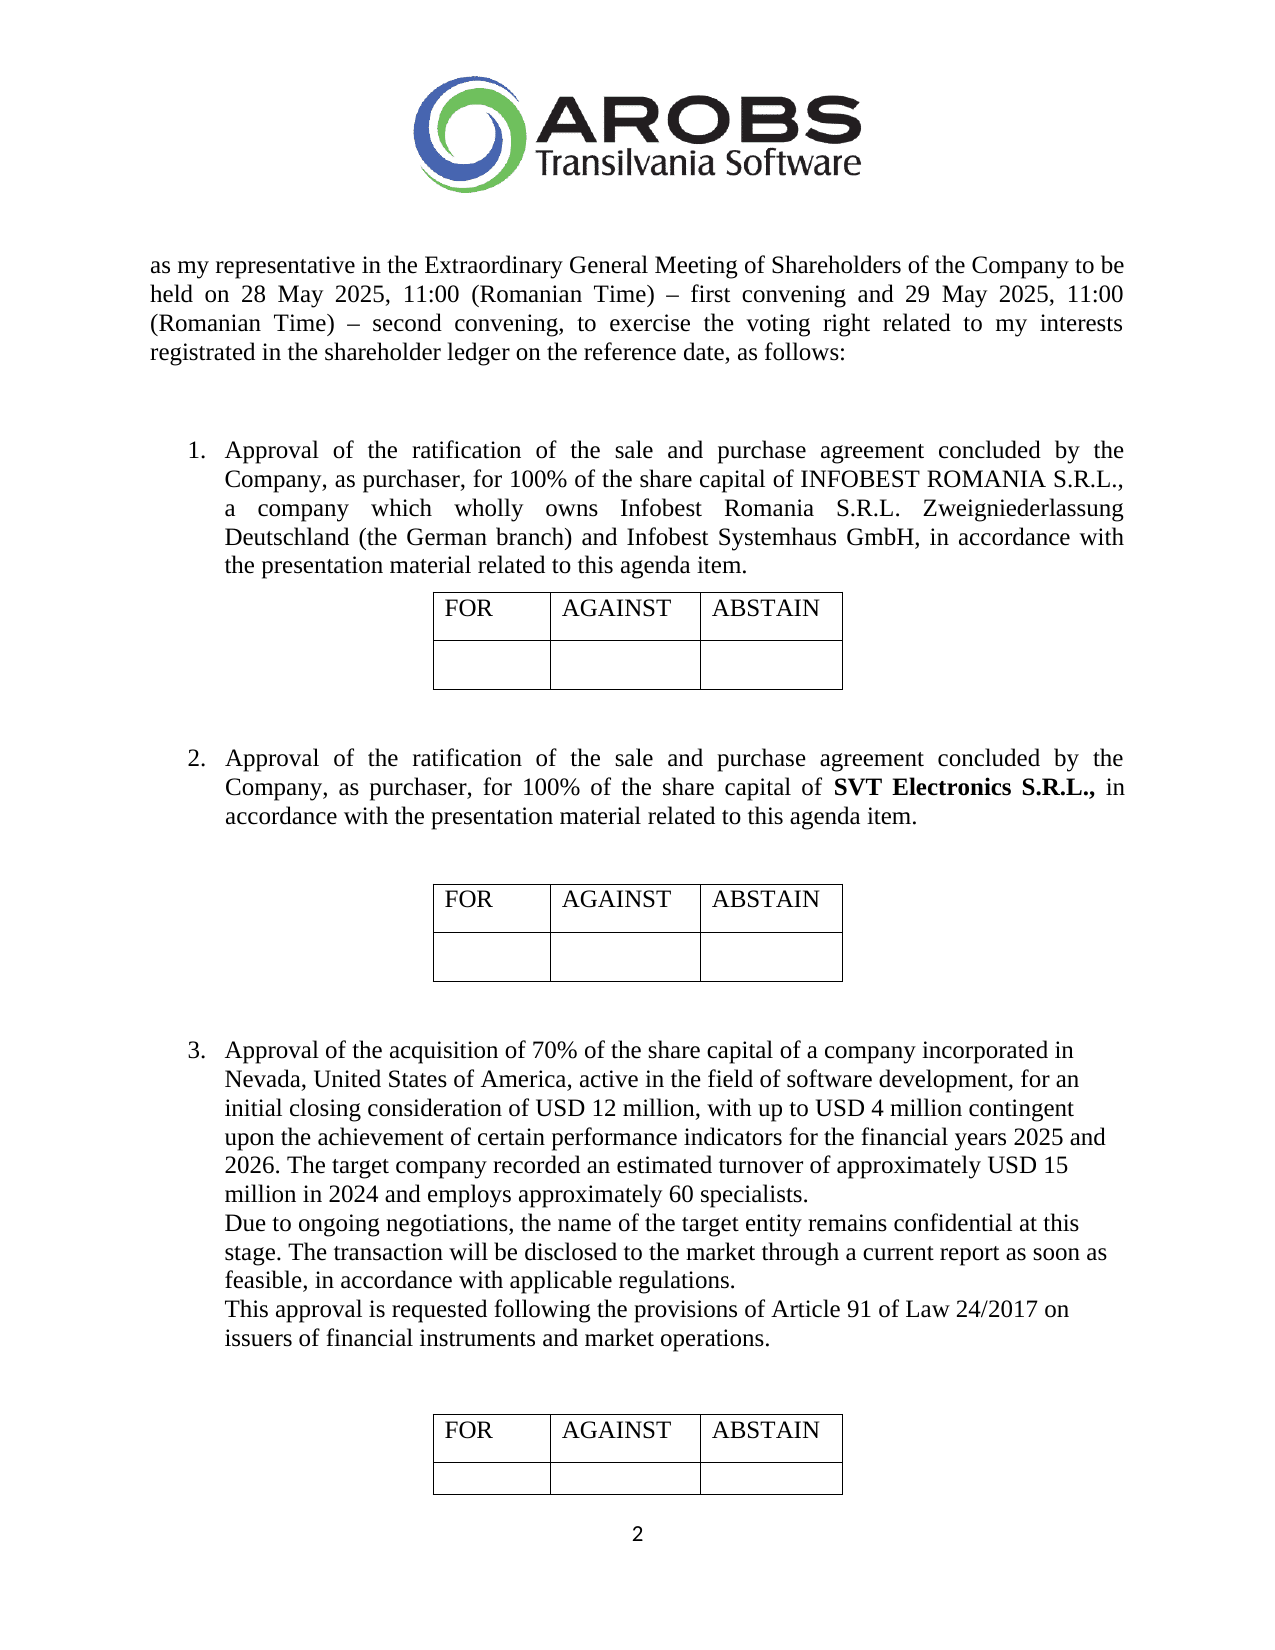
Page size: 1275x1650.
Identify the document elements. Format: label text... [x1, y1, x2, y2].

table_cell [434, 933, 550, 981]
table_cell [701, 641, 842, 689]
table_header FOR [434, 885, 550, 932]
table_cell [434, 1463, 550, 1493]
list Approval of the ratification of the sale and purchase agreement concluded by the Company, as purchaser, for 100% of the share capital of INFOBEST ROMANIA S.R.L., a company which wholly owns Infobest Romania S.R.L. Zweigniederlassung Deutschland (the German branch) and Infobest Systemhaus GmbH, in accordance with the presentation material related to this agenda item. [187, 435, 1125, 579]
table_header AGAINST [551, 593, 700, 640]
text as my representative in the Extraordinary General Meeting of Shareholders of the Company to be held on 28 May 2025, 11:00 (Romanian Time) – first convening and 29 May 2025, 11:00 (Romanian Time) – second convening, to exercise the voting right related to my interests registrated in the shareholder ledger on the reference date, as follows: [150, 250, 1125, 365]
list Approval of the ratification of the sale and purchase agreement concluded by the Company, as purchaser, for 100% of the share capital of SVT Electronics S.R.L., in accordance with the presentation material related to this agenda item. [187, 743, 1125, 830]
table_cell [701, 1463, 842, 1493]
table_header AGAINST [551, 885, 700, 932]
table_cell [701, 933, 842, 981]
table_header ABSTAIN [701, 1415, 842, 1462]
list Approval of the acquisition of 70% of the share capital of a company incorporated in Nevada, United States of America, active in the field of software development, for an initial closing consideration of USD 12 million, with up to USD 4 million contingent upon the achievement of certain performance indicators for the financial years 2025 and 2026. The target company recorded an estimated turnover of approximately USD 15 million in 2024 and employs approximately 60 specialists. Due to ongoing negotiations, the name of the target entity remains confidential at this stage. The transaction will be disclosed to the market through a current report as soon as feasible, in accordance with applicable regulations. This approval is requested following the provisions of Article 91 of Law 24/2017 on issuers of financial instruments and market operations. [187, 1035, 1125, 1352]
table_header ABSTAIN [701, 593, 842, 640]
table_cell [551, 1463, 700, 1493]
table_cell [551, 933, 700, 981]
picture [413, 75, 862, 194]
table_header FOR [434, 593, 550, 640]
table_header AGAINST [551, 1415, 700, 1462]
table_header FOR [434, 1415, 550, 1462]
table_cell [551, 641, 700, 689]
table_header ABSTAIN [701, 885, 842, 932]
table_cell [434, 641, 550, 689]
